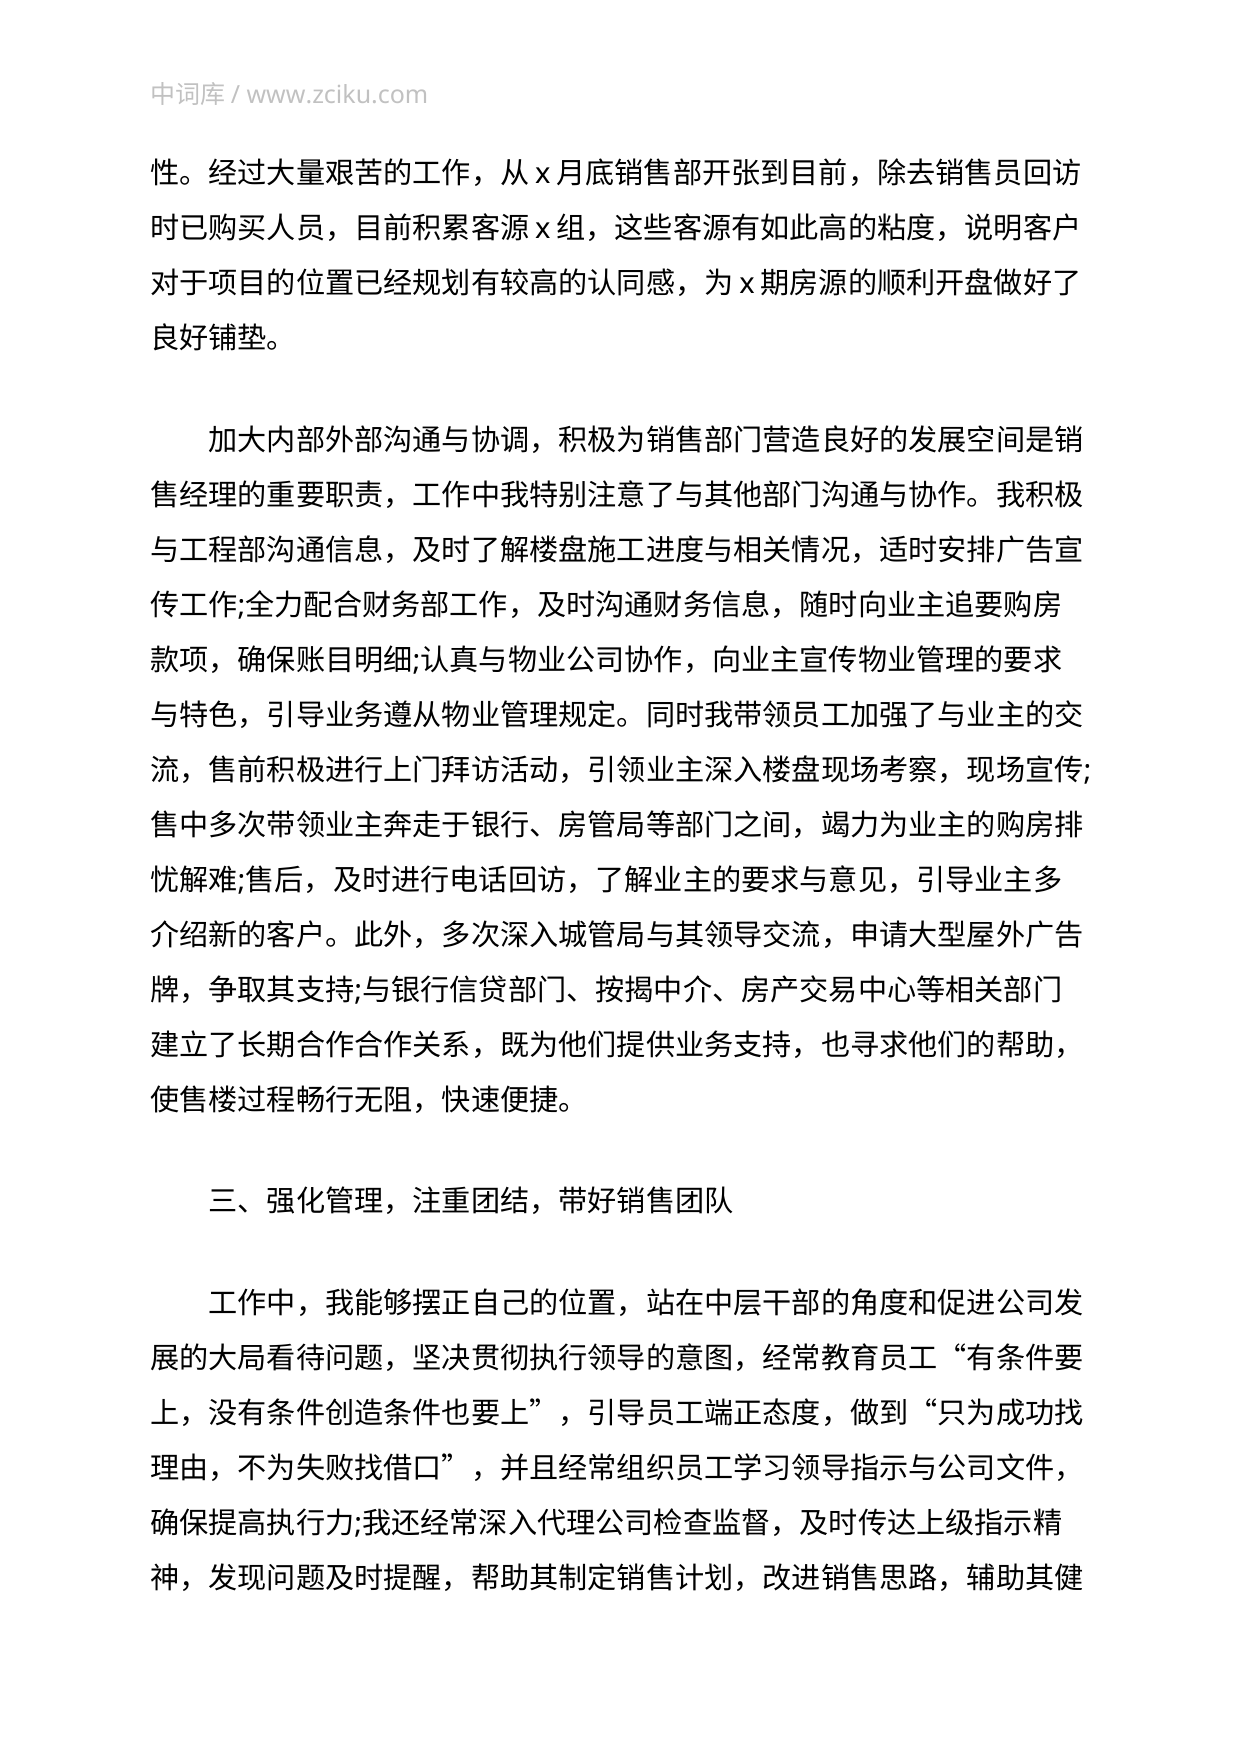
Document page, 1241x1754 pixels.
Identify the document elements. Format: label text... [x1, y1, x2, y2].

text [150, 150, 1090, 357]
text 加大内部外部沟通与协调，积极为销售部门营造良好的发展空间是销售经理的重要职责，工作中我特别注意了与其他部门沟通与协作。我积极与工程部沟通信息，及时了解楼盘施工进度与相关情况，适时安排广告宣传工作;全力配合财务部工作，及时沟通财务信息，随时向业主追要购房款项，确保账目明细;认真与物业公司协作，向业主宣传物业管理的要求与特色，引导业务遵从物业管理规定。同时我带领员工加强了与业主的交流，售前积极进行上门拜访活动，引领业主深入楼盘现场考察，现场宣传;售中多次带领业主奔走于银行、房管局等部门之间，竭力为业主的购房排忧解难;售后，及时进行电话回访，了解业主的要求与意见，引导业主多介绍新的客户。此外，多次深入城管局与其领导交流，申请大型屋外广告牌，争取其支持;与银行信贷部门、按揭中介、房产交易中心等相关部门建立了长期合作合作关系，既为他们提供业务支持，也寻求他们的帮助，使售楼过程畅行无阻，快速便捷。 [150, 417, 1090, 1118]
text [150, 1279, 1090, 1596]
text 三、强化管理，注重团结，带好销售团队 [150, 1178, 1090, 1220]
